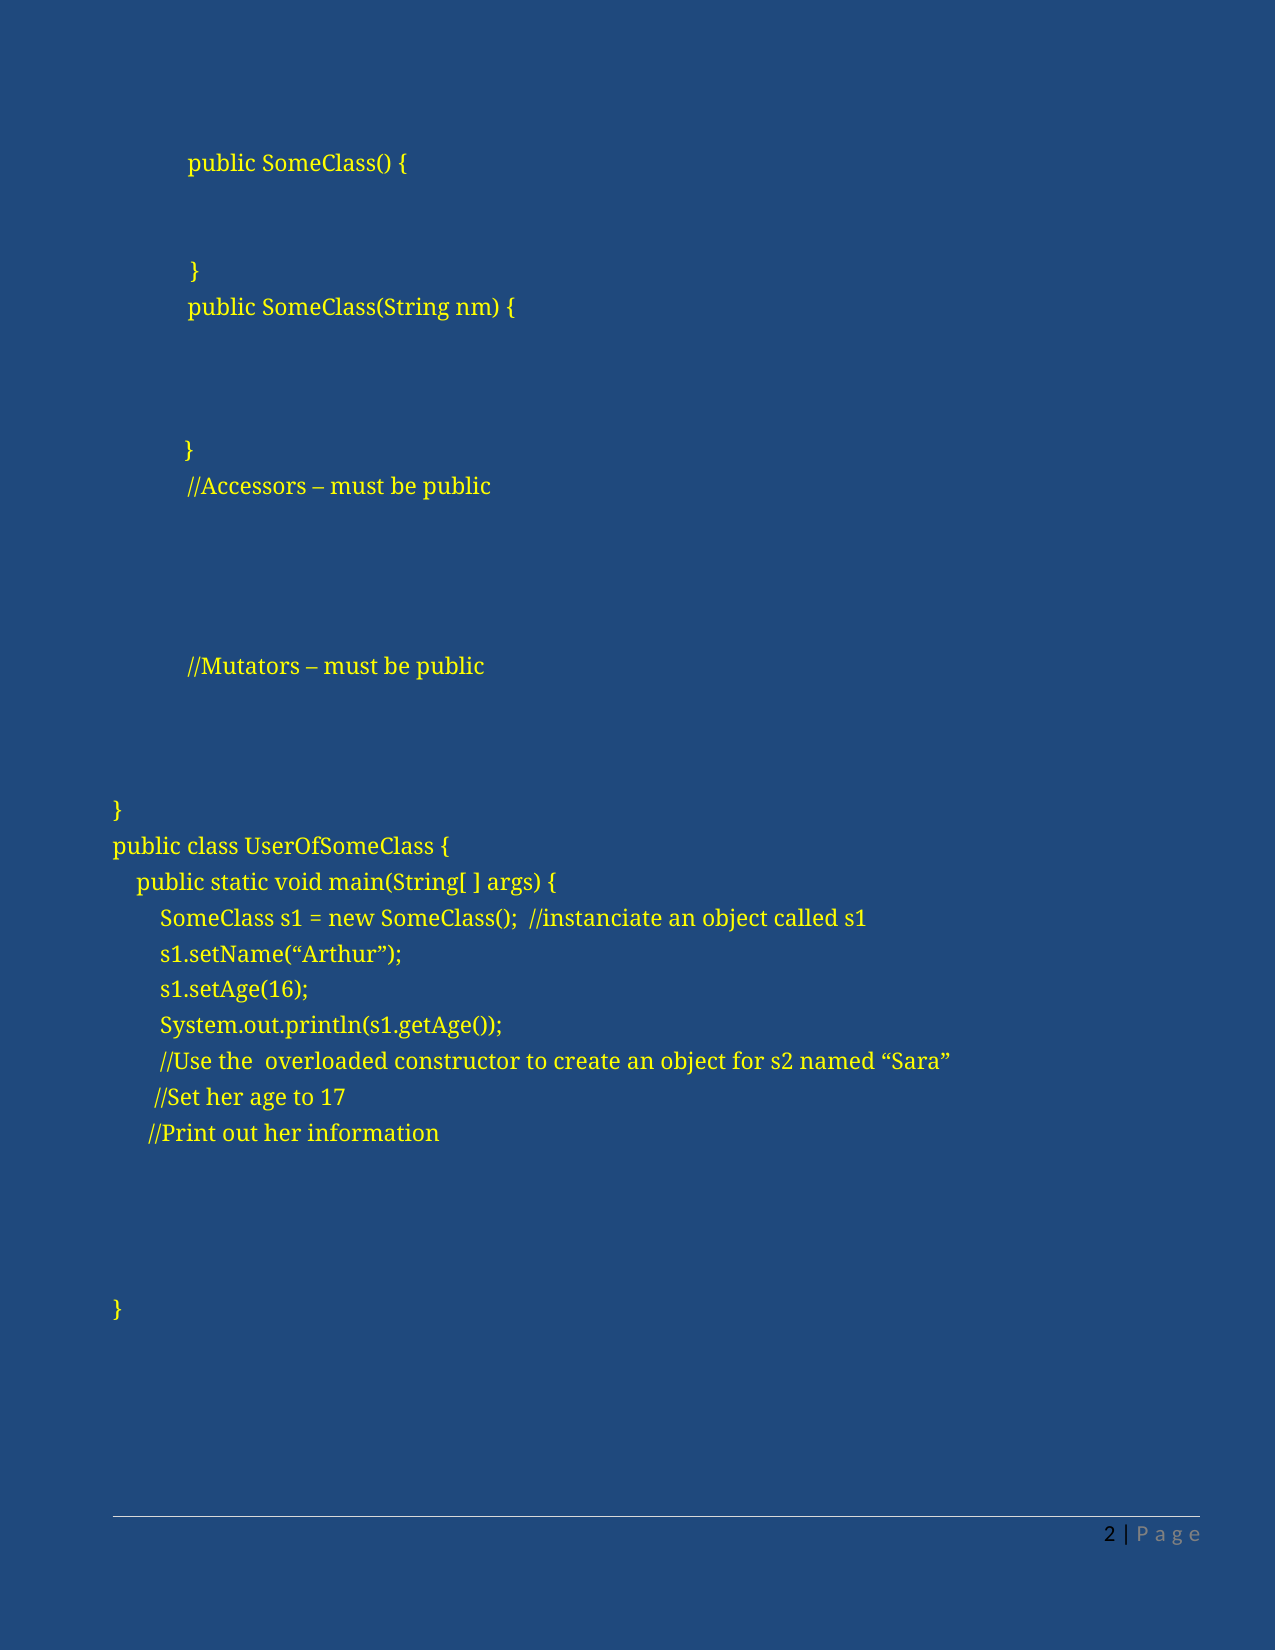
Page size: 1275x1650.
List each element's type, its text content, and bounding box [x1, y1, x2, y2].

text //Accessors – must be public [112, 470, 1200, 502]
text //Set her age to 17 //Print out her information [112, 1081, 1200, 1181]
text } [112, 1185, 1200, 1324]
text } public class UserOfSomeClass { public static void main(String[ ] args) { SomeClass s1 = new SomeClass(); //instanciate an object called s1 s1.setName(“Arthur”); s1.setAge(16); System.out.println(s1.getAge()); //Use the overloaded constructor to create an object for s2 named “Sara” [112, 794, 1200, 1077]
text public SomeClass(String nm) { [112, 291, 1200, 322]
text public SomeClass() { } [112, 147, 1200, 286]
text //Mutators – must be public [112, 650, 1200, 681]
text } [112, 434, 1200, 466]
